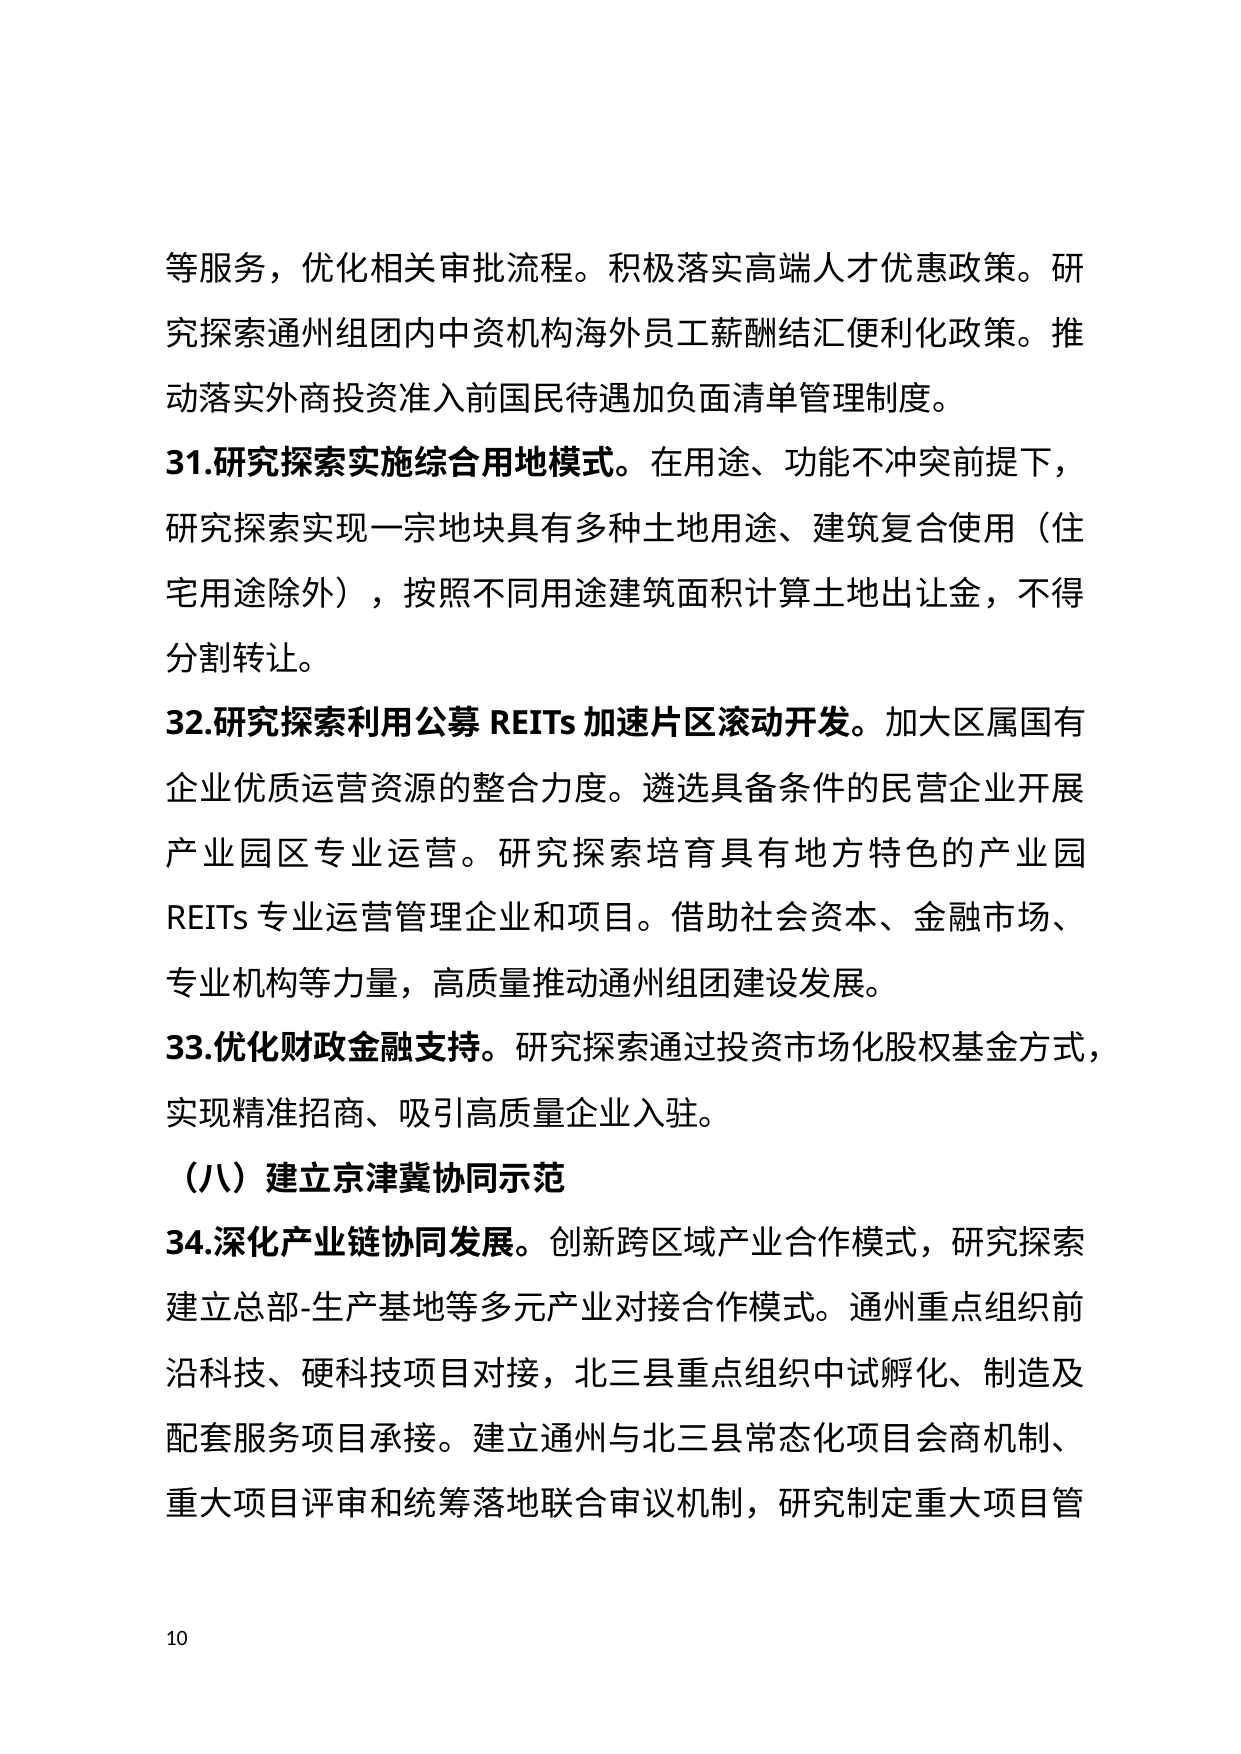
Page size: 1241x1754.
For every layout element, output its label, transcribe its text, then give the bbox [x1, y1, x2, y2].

subtitle （八）建立京津冀协同示范 [165, 1143, 1087, 1208]
text 32.研究探索利用公募REITs加速片区滚动开发。加大区属国有企业优质运营资源的整合力度。遴选具备条件的民营企业开展产业园区专业运营。研究探索培育具有地方特色的产业园REITs专业运营管理企业和项目。借助社会资本、金融市场、专业机构等力量，高质量推动通州组团建设发展。 [165, 688, 1087, 1013]
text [165, 1208, 1087, 1533]
text 33.优化财政金融支持。研究探索通过投资市场化股权基金方式，实现精准招商、吸引高质量企业入驻。 [165, 1013, 1087, 1143]
text 31.研究探索实施综合用地模式。在用途、功能不冲突前提下，研究探索实现一宗地块具有多种土地用途、建筑复合使用（住宅用途除外），按照不同用途建筑面积计算土地出让金，不得分割转让。 [165, 428, 1087, 688]
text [165, 233, 1087, 428]
